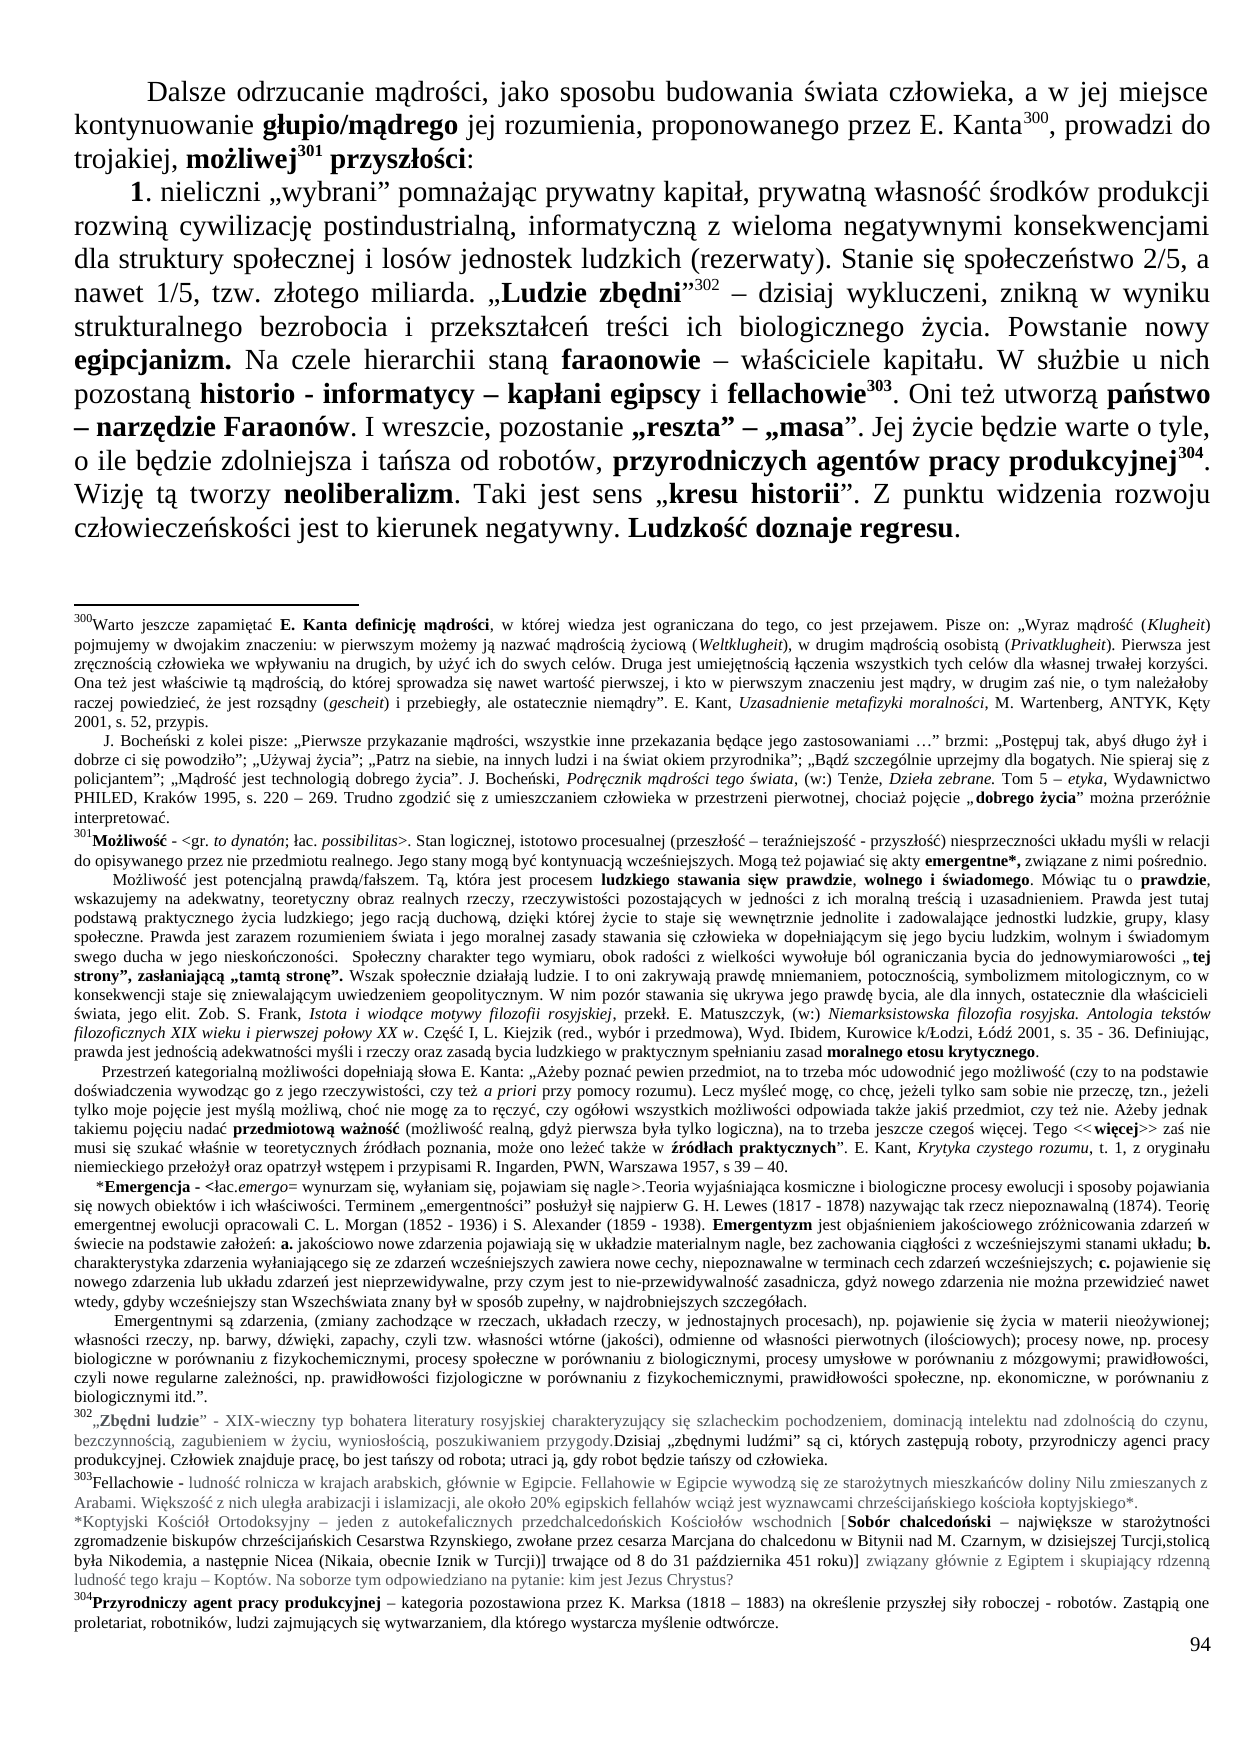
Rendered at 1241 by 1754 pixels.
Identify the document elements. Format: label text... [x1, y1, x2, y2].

text Dalsze odrzucanie mądrości, jako sposobu budowania świata człowieka, a w jej miejsce kontynuowanie głupio/mądrego jej rozumienia, proponowanego przez E. Kanta, prowadzi do trojakiej, możliwej przyszłości: [74, 74, 1211, 174]
text 1. nieliczni „wybrani” pomnażając prywatny kapitał, prywatną własność środków produkcji rozwiną cywilizację postindustrialną, informatyczną z wieloma negatywnymi konsekwencjami dla struktury społecznej i losów jednostek ludzkich (rezerwaty). Stanie się społeczeństwo 2/5, a nawet 1/5, tzw. złotego miliarda. „Ludzie zbędni” – dzisiaj wykluczeni, znikną w wyniku strukturalnego bezrobocia i przekształceń treści ich biologicznego życia. Powstanie nowy egipcjanizm. Na czele hierarchii staną faraonowie – właściciele kapitału. W służbie u nich pozostaną historio - informatycy – kapłani egipscy i fellachowie. Oni też utworzą państwo – narzędzie Faraonów. I wreszcie, pozostanie „reszta” – „masa”. Jej życie będzie warte o tyle, o ile będzie zdolniejsza i tańsza od robotów, przyrodniczych agentów pracy produkcyjnej. Wizję tą tworzy neoliberalizm. Taki jest sens „kresu historii”. Z punktu widzenia rozwoju człowieczeńskości jest to kierunek negatywny. Ludzkość doznaje regresu. [74, 174, 1211, 543]
